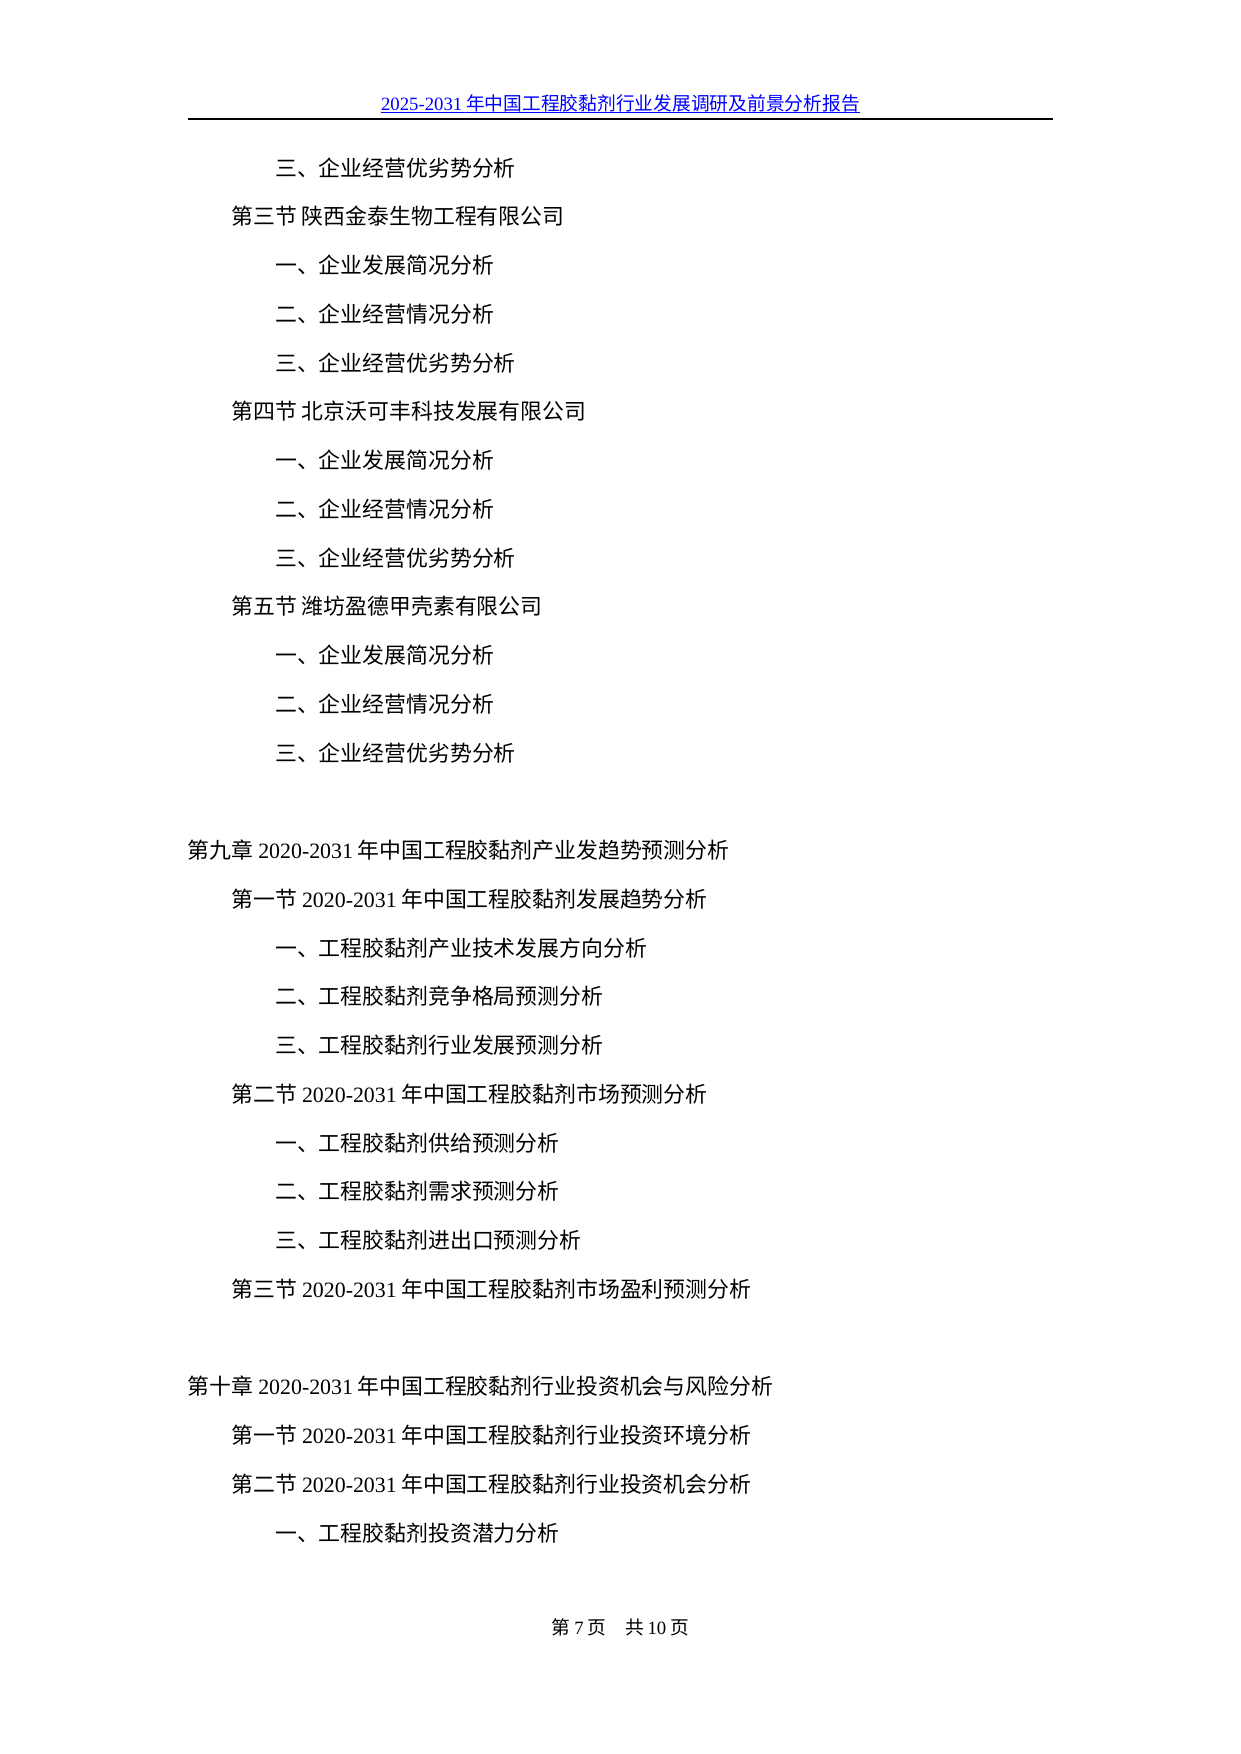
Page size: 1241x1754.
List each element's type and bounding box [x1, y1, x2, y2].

text [187, 150, 1053, 1548]
